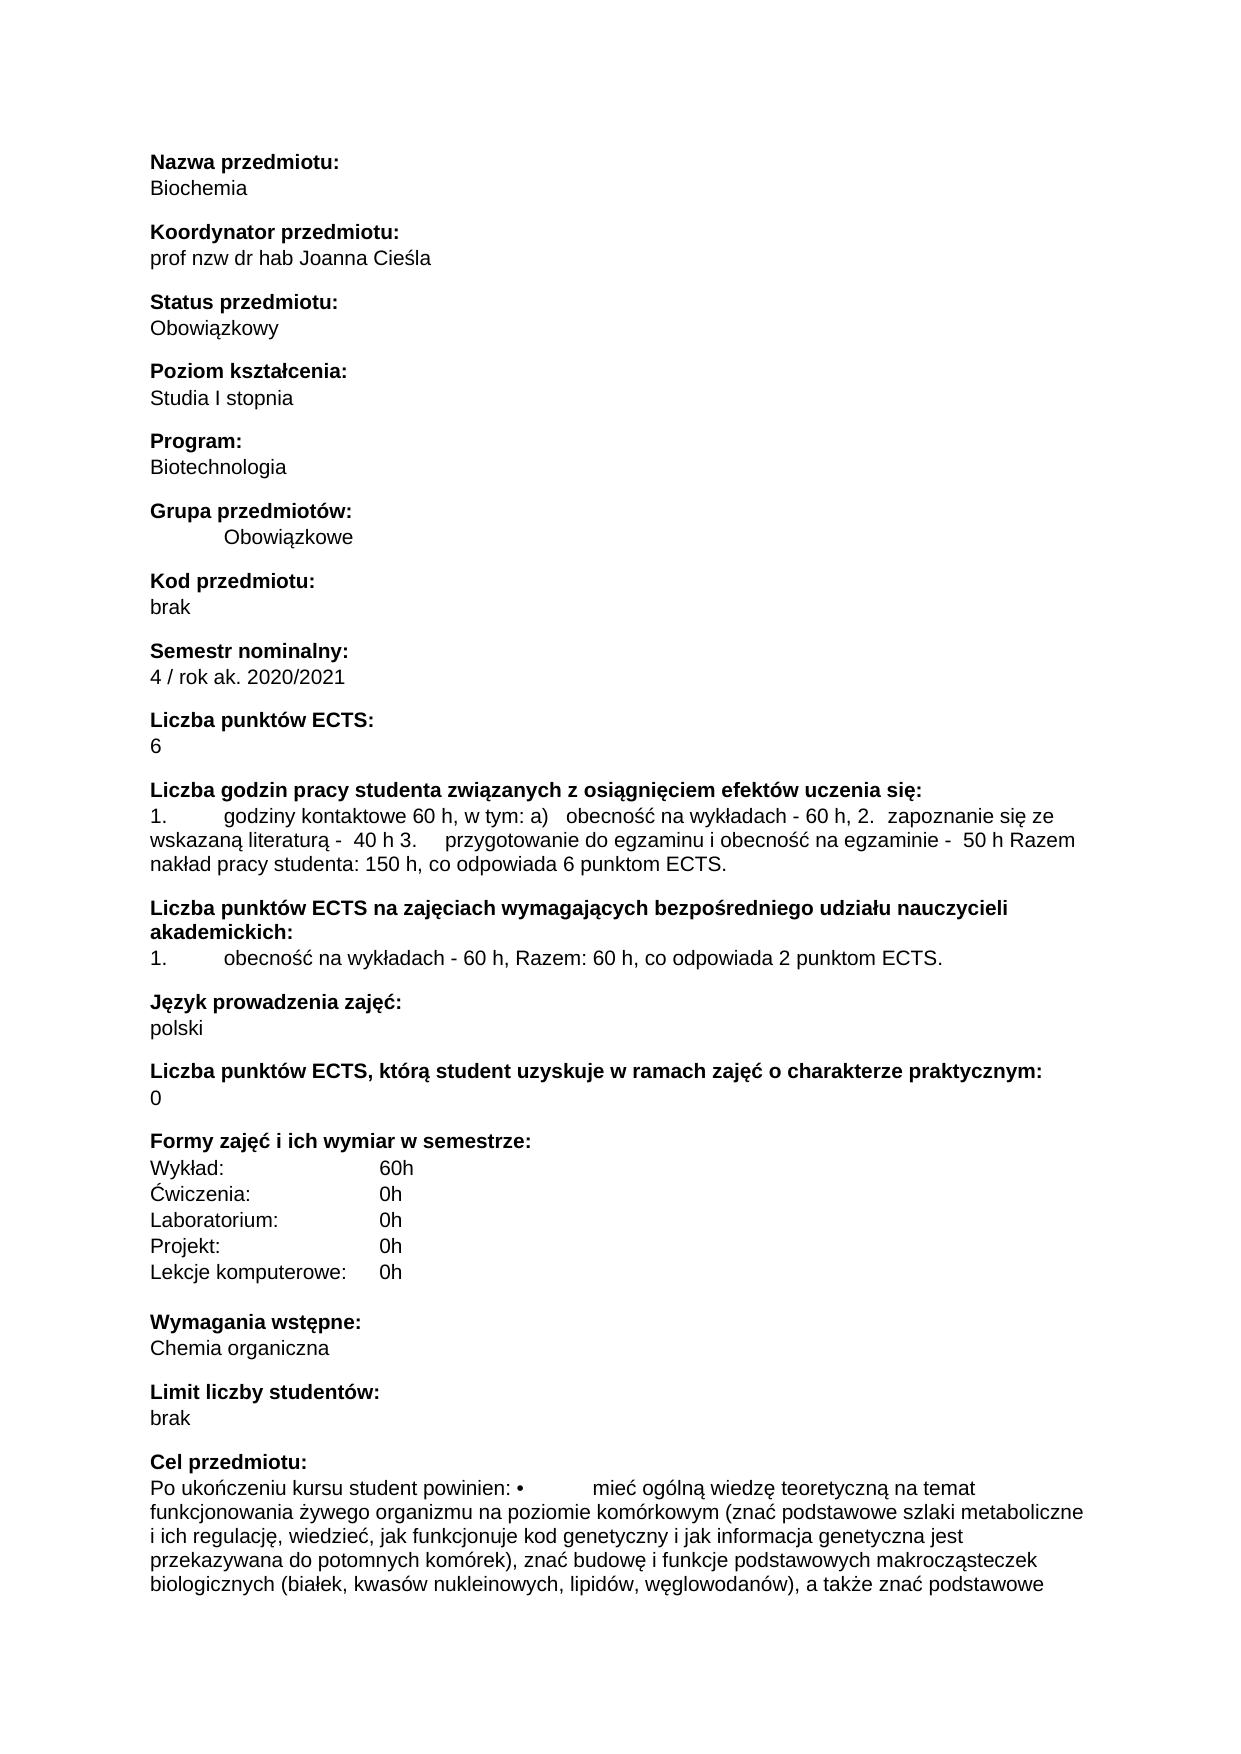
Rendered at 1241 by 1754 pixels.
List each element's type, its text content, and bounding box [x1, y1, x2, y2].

table_header 60h [369, 1156, 597, 1180]
text 4 / rok ak. 2020/2021 [150, 664, 1090, 688]
text 1. obecność na wykładach - 60 h, Razem: 60 h, co odpowiada 2 punktom ECTS. [150, 946, 1090, 970]
table_cell 0h [369, 1206, 597, 1232]
text Semestr nominalny: [150, 638, 1090, 662]
text Liczba godzin pracy studenta związanych z osiągnięciem efektów uczenia się: [150, 778, 1090, 802]
table_cell Lekcje komputerowe: [140, 1260, 367, 1284]
table_cell Ćwiczenia: [140, 1182, 367, 1206]
table_cell 0h [369, 1232, 597, 1258]
text Koordynator przedmiotu: [150, 220, 1090, 244]
text Kod przedmiotu: [150, 569, 1090, 593]
table_cell Laboratorium: [140, 1208, 367, 1232]
text Cel przedmiotu: [150, 1449, 1090, 1473]
text Obowiązkowy [150, 316, 1090, 339]
text Chemia organiczna [150, 1336, 1090, 1360]
table_cell Projekt: [140, 1234, 367, 1258]
text Formy zajęć i ich wymiar w semestrze: [150, 1129, 1090, 1153]
text Wymagania wstępne: [150, 1310, 1090, 1334]
table_cell 0h [369, 1258, 597, 1284]
text Język prowadzenia zajęć: [150, 989, 1090, 1013]
text prof nzw dr hab Joanna Cieśla [150, 246, 1090, 270]
text Limit liczby studentów: [150, 1380, 1090, 1404]
table_cell 0h [369, 1180, 597, 1206]
text Biotechnologia [150, 455, 1090, 479]
text brak [150, 1406, 1090, 1430]
text Obowiązkowe [150, 525, 1090, 549]
text Program: [150, 429, 1090, 453]
text Liczba punktów ECTS: [150, 708, 1090, 732]
text Studia I stopnia [150, 385, 1090, 409]
text Liczba punktów ECTS, którą student uzyskuje w ramach zajęć o charakterze praktycznym: [150, 1059, 1090, 1083]
text Poziom kształcenia: [150, 359, 1090, 383]
text 1. godziny kontaktowe 60 h, w tym: a) obecność na wykładach - 60 h, 2. zapoznanie się ze wskazaną literaturą - 40 h 3. przygotowanie do egzaminu i obecność na egzaminie - 50 h Razem nakład pracy studenta: 150 h, co odpowiada 6 punktom ECTS. [150, 804, 1090, 876]
text polski [150, 1016, 1090, 1039]
text 0 [150, 1085, 1090, 1109]
text Liczba punktów ECTS na zajęciach wymagających bezpośredniego udziału nauczycieli akademickich: [150, 896, 1090, 944]
text Grupa przedmiotów: [150, 499, 1090, 523]
text Status przedmiotu: [150, 289, 1090, 313]
text brak [150, 595, 1090, 619]
text Biochemia [150, 176, 1090, 200]
table_header Wykład: [140, 1156, 367, 1180]
text Nazwa przedmiotu: [150, 150, 1090, 174]
text 6 [150, 734, 1090, 758]
